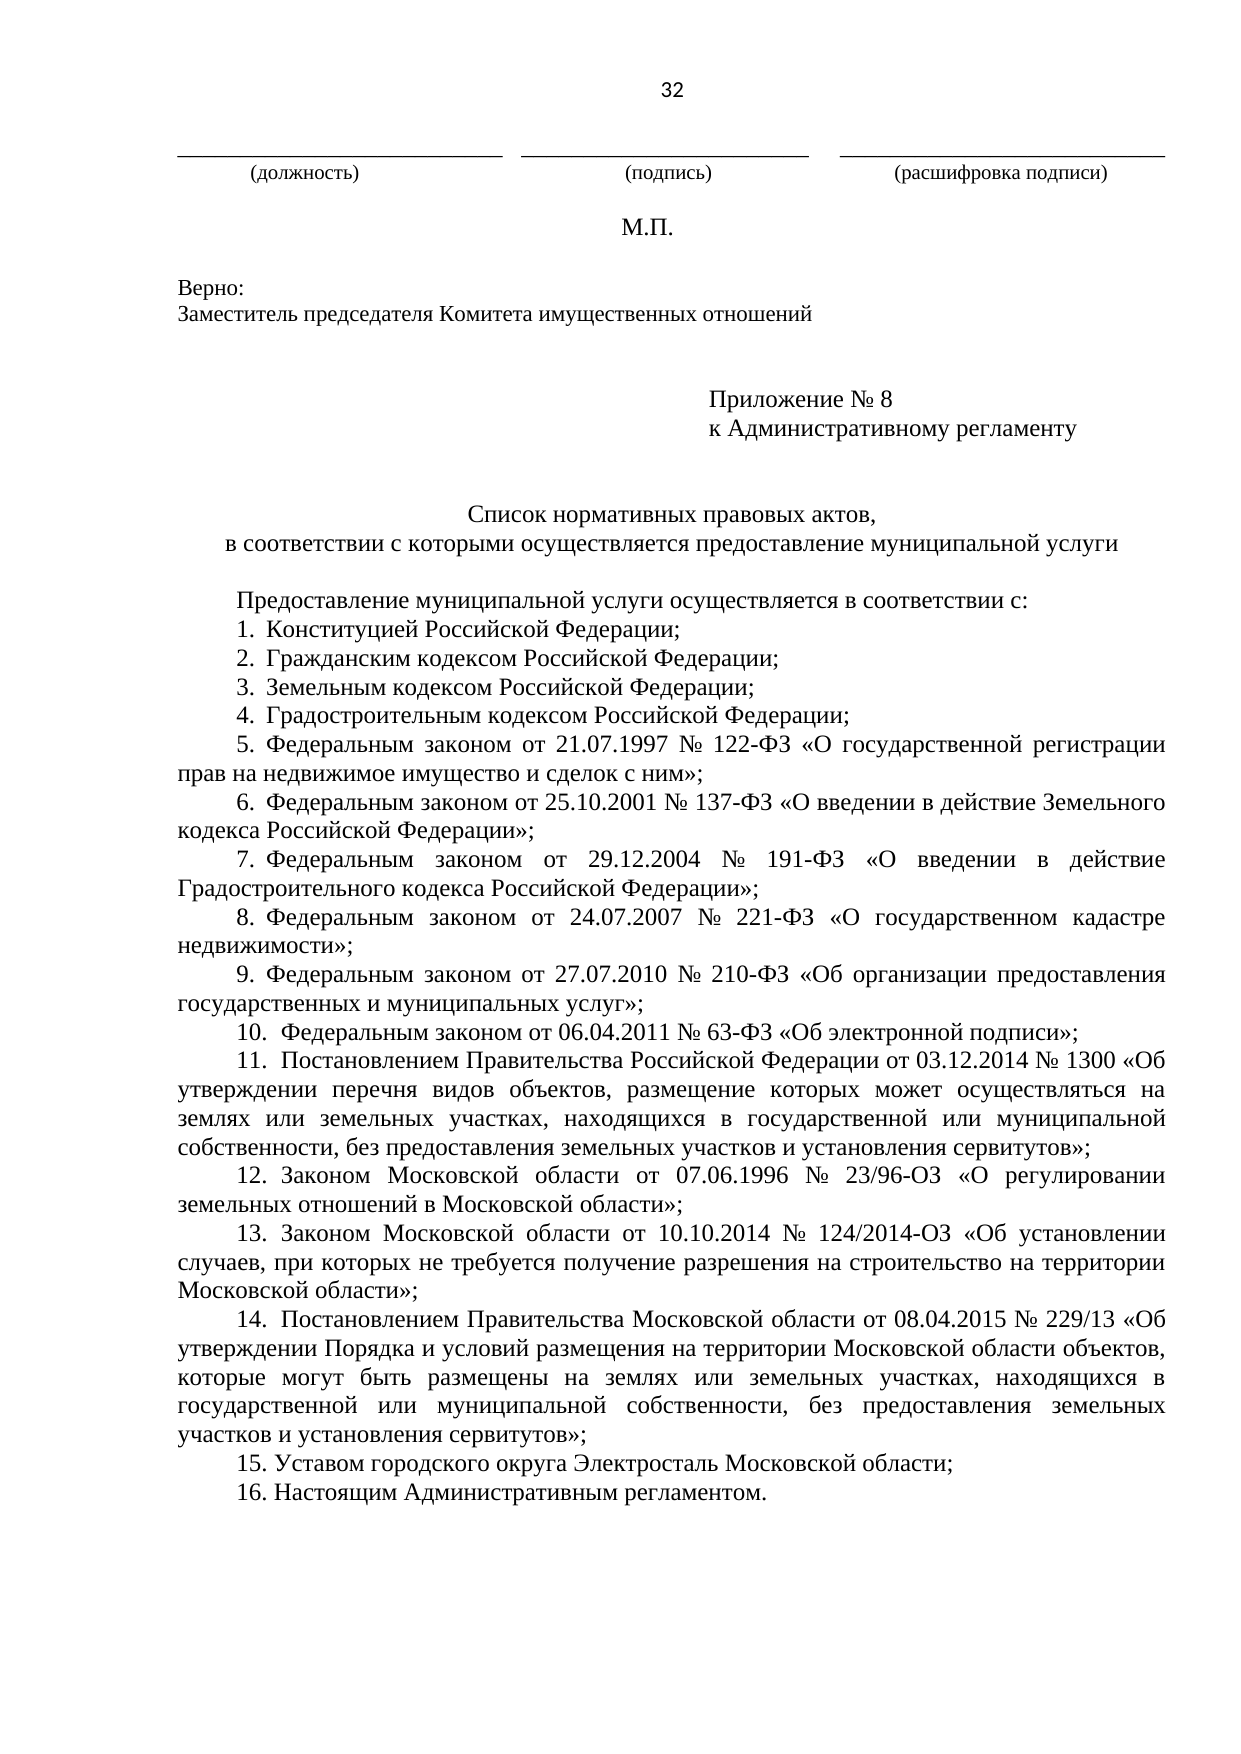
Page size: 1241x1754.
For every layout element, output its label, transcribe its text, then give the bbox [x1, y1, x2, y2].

text __________________________ _______________________ __________________________ [177, 131, 1167, 160]
text (должность) (подпись) (расшифровка подписи) [177, 160, 1167, 184]
text 2. Гражданским кодексом Российской Федерации; [177, 643, 1167, 672]
text 6. Федеральным законом от 25.10.2001 № 137-ФЗ «О введении в действие Земельного кодекса Российской Федерации»; [177, 787, 1167, 844]
text 4. Градостроительным кодексом Российской Федерации; [177, 701, 1167, 729]
subtitle Список нормативных правовых актов, [177, 499, 1167, 528]
text Верно: [177, 274, 1167, 301]
text 5. Федеральным законом от 21.07.1997 № 122-ФЗ «О государственной регистрации прав на недвижимое имущество и сделок с ним»; [177, 729, 1167, 787]
text 8. Федеральным законом от 24.07.2007 № 221-ФЗ «О государственном кадастре недвижимости»; [177, 902, 1167, 959]
text 15. Уставом городского округа Электросталь Московской области; [177, 1448, 1167, 1477]
text 12. Законом Московской области от 07.06.1996 № 23/96-ОЗ «О регулировании земельных отношений в Московской области»; [177, 1161, 1167, 1218]
text М.П. [177, 212, 1167, 241]
text 7. Федеральным законом от 29.12.2004 № 191-ФЗ «О введении в действие Градостроительного кодекса Российской Федерации»; [177, 844, 1167, 902]
text Предоставление муниципальной услуги осуществляется в соответствии с: [177, 586, 1167, 614]
text 3. Земельным кодексом Российской Федерации; [177, 672, 1167, 701]
subtitle в соответствии с которыми осуществляется предоставление муниципальной услуги [177, 528, 1167, 557]
text 10. Федеральным законом от 06.04.2011 № 63-ФЗ «Об электронной подписи»; [177, 1017, 1167, 1046]
text к Административному регламенту [709, 413, 1167, 442]
text 1. Конституцией Российской Федерации; [177, 614, 1167, 643]
text 14. Постановлением Правительства Московской области от 08.04.2015 № 229/13 «Об утверждении Порядка и условий размещения на территории Московской области объектов, которые могут быть размещены на землях или земельных участках, находящихся в государственной или муниципальной собственности, без предоставления земельных участков и установления сервитутов»; [177, 1304, 1167, 1448]
text 16. Настоящим Административным регламентом. [177, 1477, 1167, 1506]
text Заместитель председателя Комитета имущественных отношений [177, 301, 1167, 327]
text 11. Постановлением Правительства Российской Федерации от 03.12.2014 № 1300 «Об утверждении перечня видов объектов, размещение которых может осуществляться на землях или земельных участках, находящихся в государственной или муниципальной собственности, без предоставления земельных участков и установления сервитутов»; [177, 1046, 1167, 1161]
text 13. Законом Московской области от 10.10.2014 № 124/2014-ОЗ «Об установлении случаев, при которых не требуется получение разрешения на строительство на территории Московской области»; [177, 1218, 1167, 1304]
text 9. Федеральным законом от 27.07.2010 № 210-ФЗ «Об организации предоставления государственных и муниципальных услуг»; [177, 959, 1167, 1017]
subtitle Приложение № 8 [709, 384, 1167, 413]
